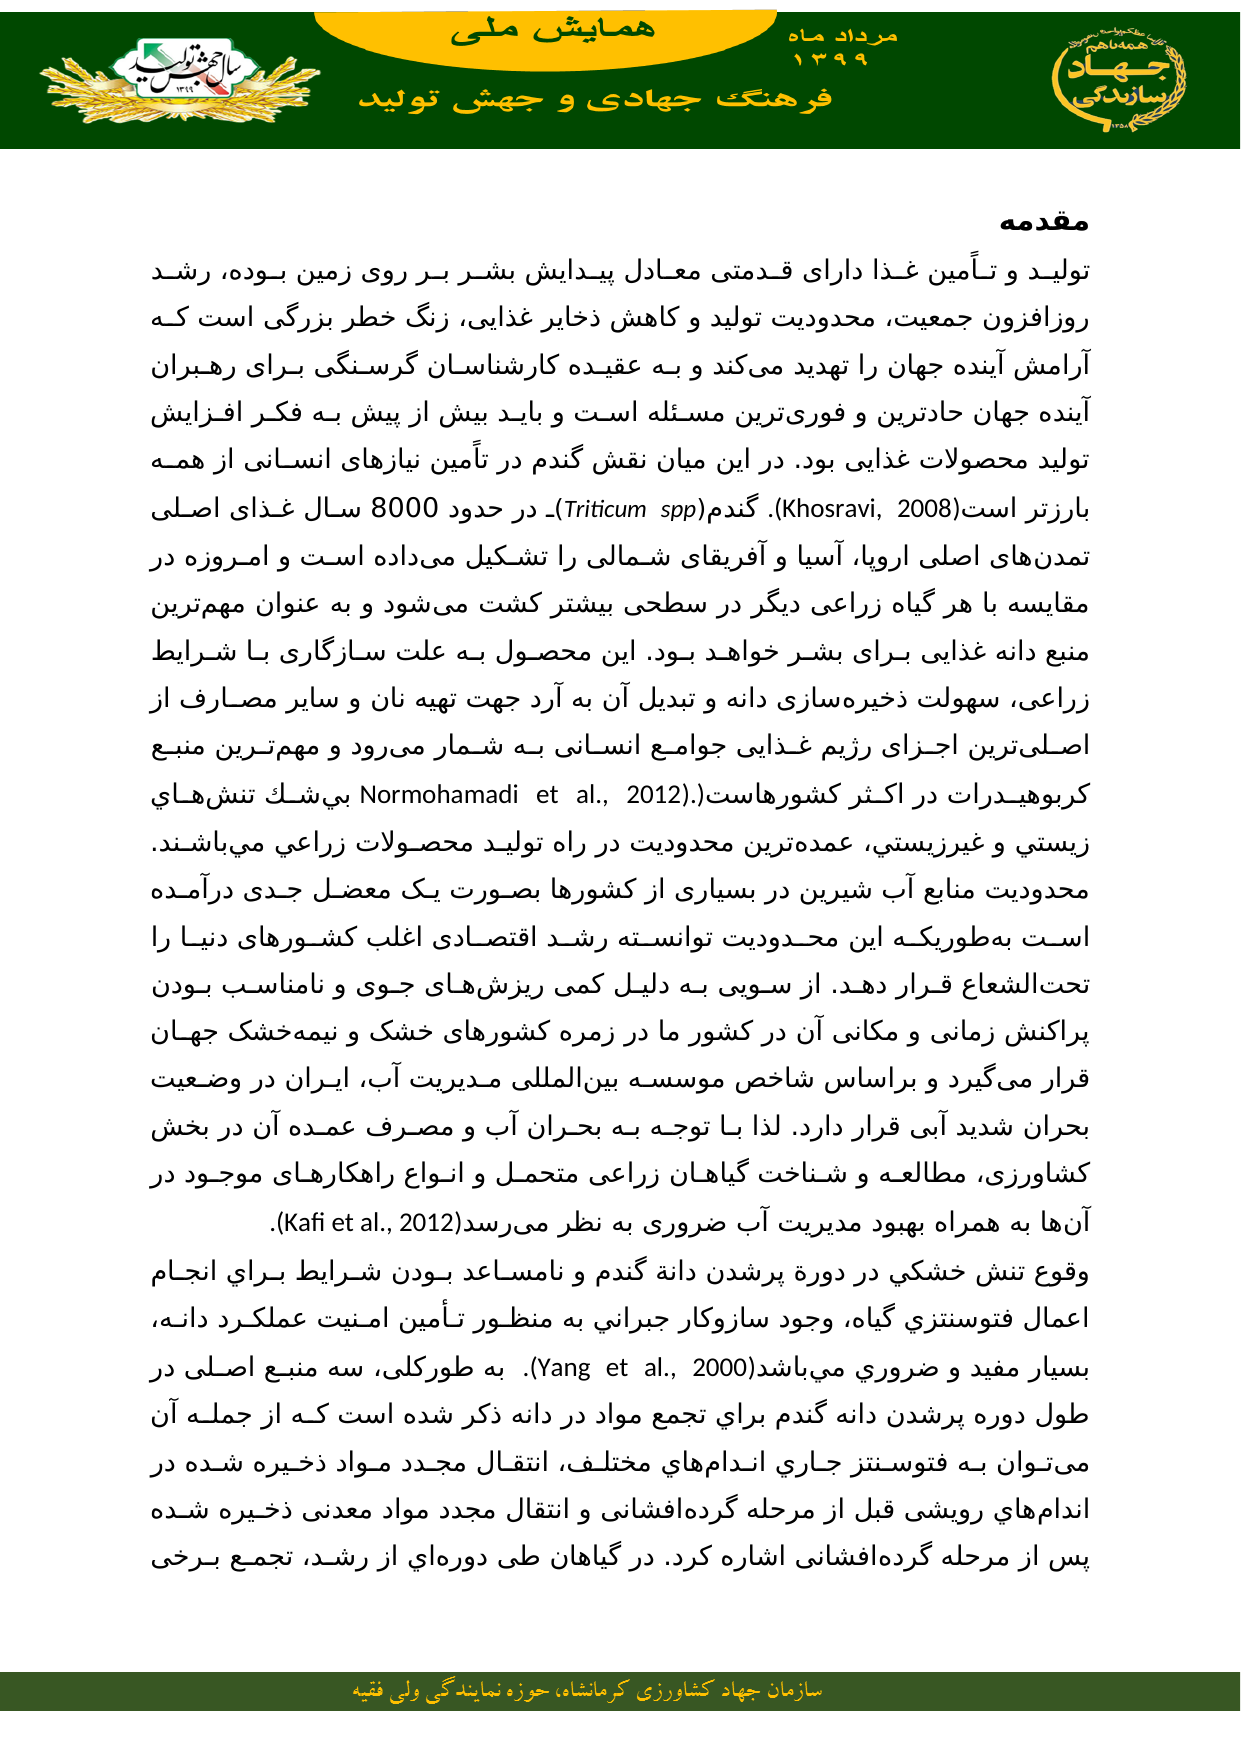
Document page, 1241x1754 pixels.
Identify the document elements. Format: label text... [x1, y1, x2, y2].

text مقدمه [150, 203, 1090, 237]
picture [0, 1667, 1241, 1726]
text تولید و تاًمین غذا دارای قدمتی معادل پیدایش بشر بر روی زمین بوده، رشد روزافزون جمعیت، محدودیت تولید و کاهش ذخایر غذایی، زنگ خطر بزرگی است که آرامش آینده جهان را تهدید می‌کند و به عقیده کارشناسان گرسنگی برای رهبران آینده جهان حادترین و فوری‌ترین مسئله است و باید بیش از پیش به فکر افزایش تولید محصولات غذایی بود. در این میان نقش گندم در تاًمین نیازهای انسانی از همه بارزتر است(Khosravi, 2008). گندم(Triticum spp) در حدود 8000 سال غذای اصلی تمدن‌های اصلی اروپا، آسیا و آفریقای شمالی را تشکیل می‌داده است و امروزه در مقایسه با هر گیاه زراعی دیگر در سطحی بیشتر کشت می‌شود و به عنوان مهم‌ترین منبع دانه غذایی برای بشر خواهد بود. این محصول به علت سازگاری با شرایط زراعی، سهولت ذخیره‌سازی دانه و تبدیل آن به آرد جهت تهیه نان و سایر مصارف از اصلی‌ترین اجزای رژیم غذایی جوامع انسانی به شمار می‌رود و مهم‌ترین منبع کربوهیدرات در اکثر کشورهاست(.(Normohamadi et al., 2012 بي‌شك تنش‌هاي زيستي و غيرزيستي، عمده‌ترين محدوديت در راه توليد محصولات زراعي مي‌باشند. محدودیت منابع آب شیرین در بسیاری از کشورها بصورت یک معضل جدی درآمده است به‌طوریکه این محدودیت توانسته رشد اقتصادی اغلب کشورهای دنیا را تحت‌الشعاع قرار دهد. از سویی به دلیل کمی ریزش‌های جوی و نامناسب بودن پراکنش زمانی و مکانی آن در کشور ما در زمره کشورهای خشک و نیمه‌خشک جهان قرار می‌گیرد و براساس شاخص موسسه بین‌المللی مدیریت آب، ایران در وضعیت بحران شدید آبی قرار دارد. لذا با توجه به بحران آب و مصرف عمده آن در بخش کشاورزی، مطالعه و شناخت گیاهان زراعی متحمل و انواع راهکارهای موجود در آن‌ها به همراه بهبود مدیریت آب ضروری به نظر می‌رسد(Kafi et al., 2012). [150, 254, 1090, 1238]
picture [0, 0, 1241, 149]
